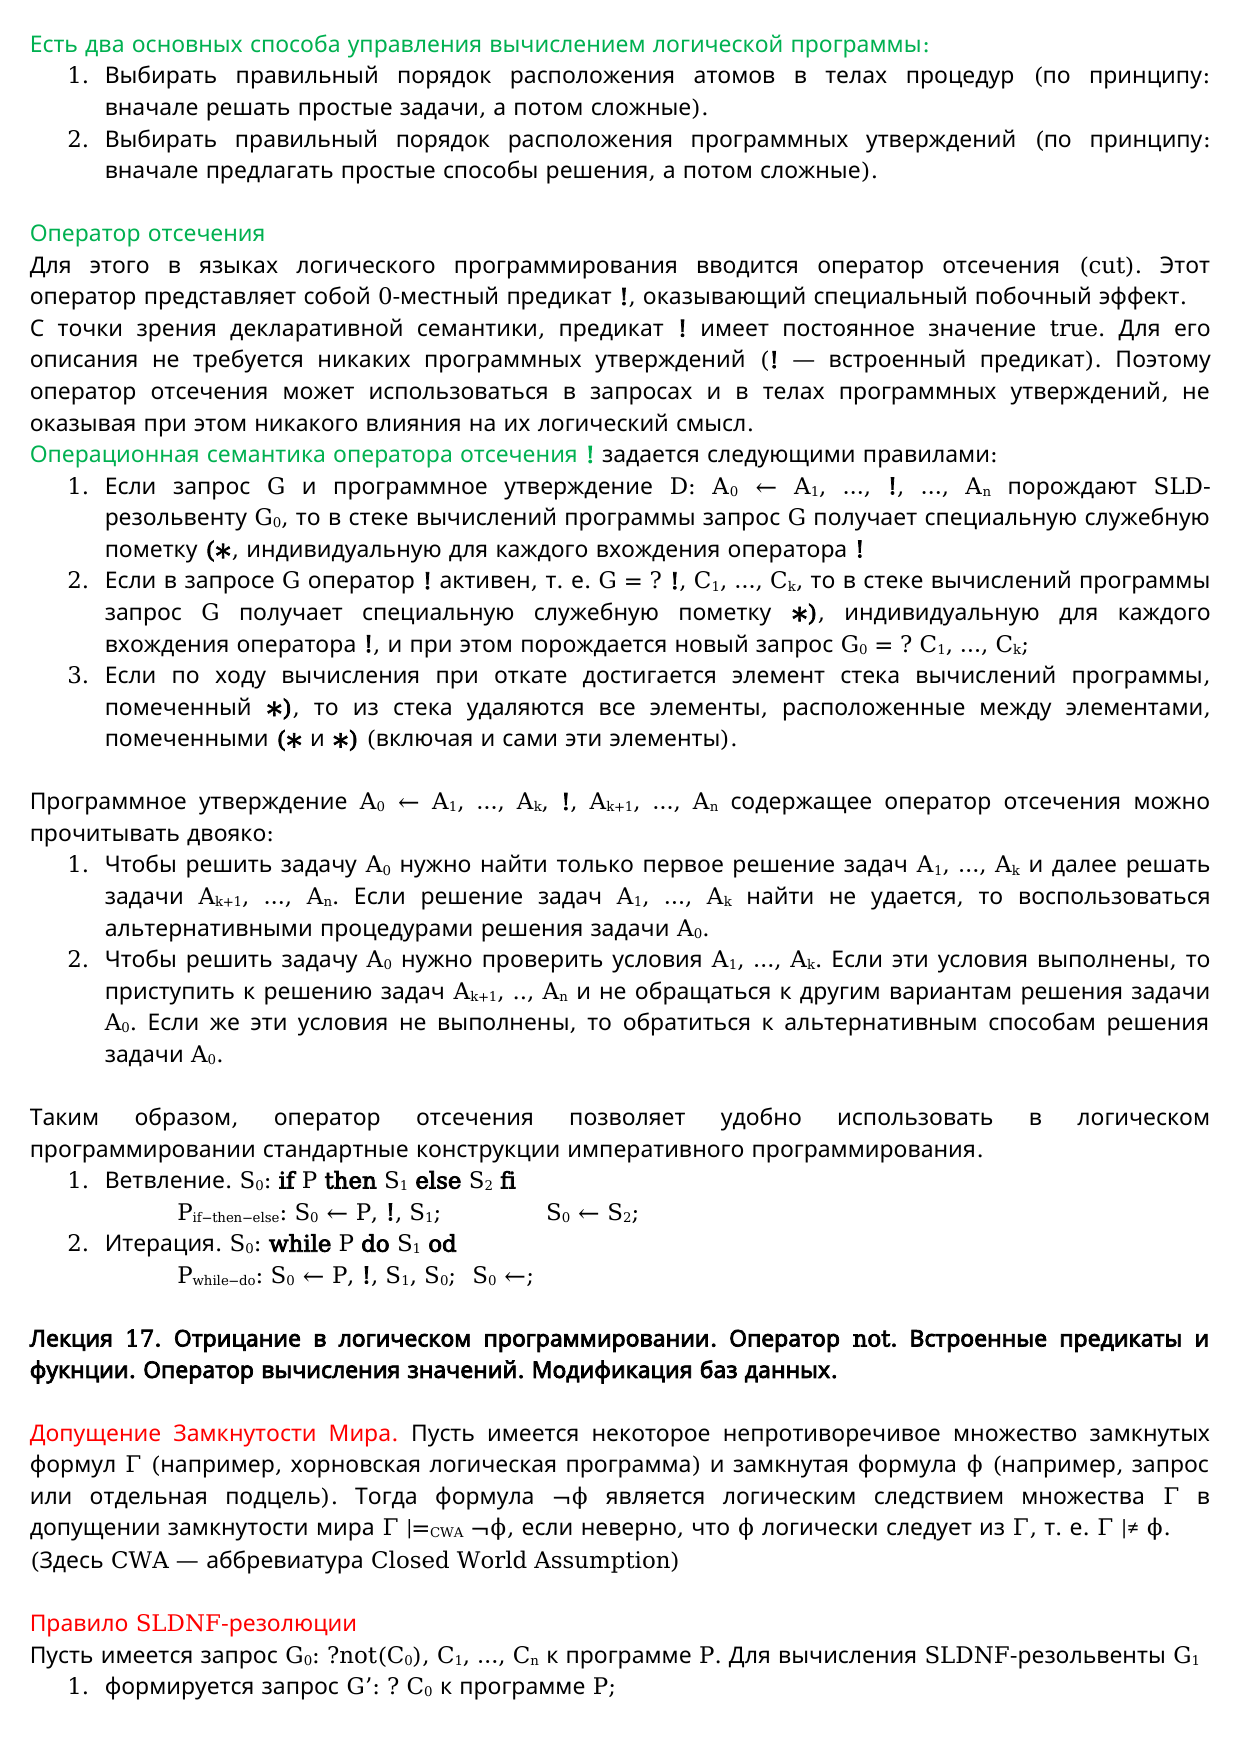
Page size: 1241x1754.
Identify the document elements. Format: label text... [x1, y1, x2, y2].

text (Здесь CWA — аббревиатура Closed World Assumption) [29, 1546, 1211, 1573]
text Есть два основных способа управления вычислением логической программы: [29, 29, 1211, 57]
text Операционная семантика оператора отсечения ! задается следующими правилами: [29, 440, 1211, 467]
text С точки зрения декларативной семантики, предикат ! имеет постоянное значение true. Для его описания не требуется никаких программных утверждений (! — встроенный предикат). Поэтому оператор отсечения может использоваться в запросах и в телах программных утверждений, не оказывая при этом никакого влияния на их логический смысл. [29, 314, 1211, 436]
text Программное утверждение A0 ← A1, …, Ak, !, Ak+1, …, An содержащее оператор отсечения можно прочитывать двояко: [29, 787, 1211, 846]
list Чтобы решить задачу A0 нужно найти только первое решение задач A1, …, Ak и далее решать задачи Ak+1, …, An. Если решение задач A1, …, Ak найти не удается, то воспользоваться альтернативными процедурами решения задачи A0. [67, 850, 1211, 941]
list Pif−then−else: S0 ← P, !, S1; S0 ← S2; [104, 1197, 1211, 1225]
list Если в запросе G оператор ! активен, т. е. G = ? !, C1, …, Ck, то в стеке вычислений программы запрос G получает специальную служебную пометку ∗), индивидуальную для каждого вхождения оператора !, и при этом порождается новый запрос G0 = ? C1, …, Ck; [67, 566, 1211, 657]
text Оператор отсечения [29, 219, 1211, 246]
list Чтобы решить задачу A0 нужно проверить условия A1, …, Ak. Если эти условия выполнены, то приступить к решению задач Ak+1, .., An и не обращаться к другим вариантам решения задачи A0. Если же эти условия не выполнены, то обратиться к альтернативным способам решения задачи A0. [67, 945, 1211, 1067]
text Лекция 17. Отрицание в логическом программировании. Оператор not. Встроенные предикаты и фукнции. Оператор вычисления значений. Модификация баз данных. [29, 1324, 1211, 1383]
text Для этого в языках логического программирования вводится оператор отсечения (cut). Этот оператор представляет собой 0-местный предикат !, оказывающий специальный побочный эффект. [29, 251, 1211, 309]
list Если по ходу вычисления при откате достигается элемент стека вычислений программы, помеченный ∗), то из стека удаляются все элементы, расположенные между элементами, помеченными (∗ и ∗) (включая и сами эти элементы). [67, 661, 1211, 751]
text Допущение Замкнутости Мира. Пусть имеется некоторое непротиворечивое множество замкнутых формул Γ (например, хорновская логическая программа) и замкнутая формула ϕ (например, запрос или отдельная подцель). Тогда формула ¬ϕ является логическим следствием множества Γ в допущении замкнутости мира Γ |=CWA ¬ϕ, если неверно, что ϕ логически следует из Γ, т. е. Γ |≠ ϕ. [29, 1418, 1211, 1542]
list Pwhile−do: S0 ← P, !, S1, S0; S0 ←; [104, 1261, 1211, 1288]
list формируется запрос G’: ? C0 к программе P; [67, 1672, 1211, 1699]
list Выбирать правильный порядок расположения программных утверждений (по принципу: вначале предлагать простые способы решения, а потом сложные). [67, 124, 1211, 183]
text Таким образом, оператор отсечения позволяет удобно использовать в логическом программировании стандартные конструкции императивного программирования. [29, 1103, 1211, 1162]
list Выбирать правильный порядок расположения атомов в телах процедур (по принципу: вначале решать простые задачи, а потом сложные). [67, 61, 1211, 120]
text Пусть имеется запрос G0: ?not(C0), C1, …, Cn к программе P. Для вычисления SLDNF-резольвенты G1 [29, 1640, 1211, 1668]
text Правило SLDNF-резолюции [29, 1609, 1211, 1636]
list Ветвление. S0: if P then S1 else S2 fi [67, 1166, 1211, 1193]
list Если запрос G и программное утверждение D: A0 ← A1, …, !, …, An порождают SLD-резольвенту G0, то в стеке вычислений программы запрос G получает специальную служебную пометку (∗, индивидуальную для каждого вхождения оператора ! [67, 471, 1211, 562]
list Итерация. S0: while P do S1 od [67, 1229, 1211, 1256]
